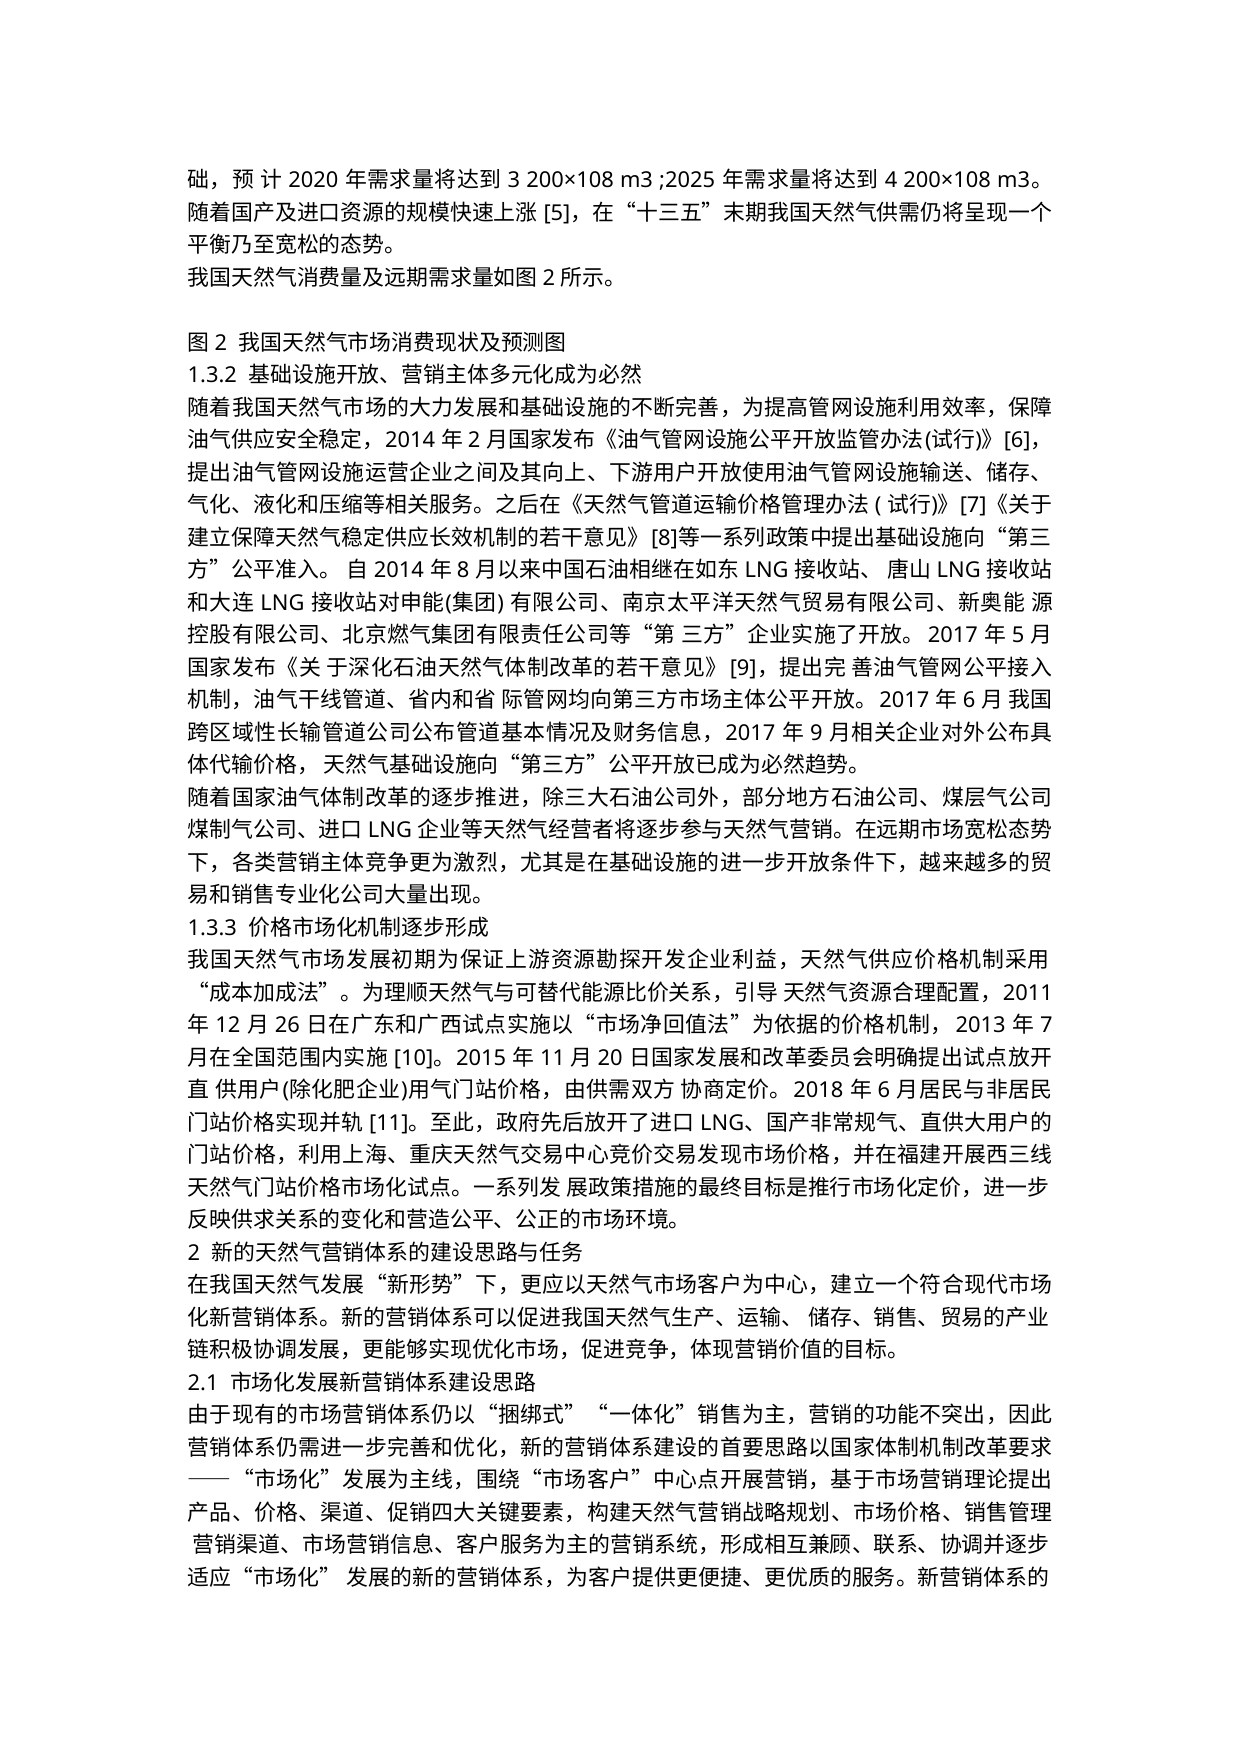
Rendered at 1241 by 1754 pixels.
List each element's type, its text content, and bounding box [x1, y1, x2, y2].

text 我国天然气市场发展初期为保证上游资源勘探开发企业利益，天然气供应价格机制采用“成本加成法”。为理顺天然气与可替代能源比价关系，引导 天然气资源合理配置，2011 年 12 月 26 日在广东和广西试点实施以“市场净回值法”为依据的价格机制，2013 年 7 月在全国范围内实施 [10]。2015 年 11月 20 日国家发展和改革委员会明确提出试点放开直 供用户(除化肥企业)用气门站价格，由供需双方 协商定价。2018 年 6 月居民与非居民门站价格实现并轨 [11]。至此，政府先后放开了进口 LNG、国产非常规气、直供大用户的门站价格，利用上海、重庆天然气交易中心竞价交易发现市场价格，并在福建开展西三线天然气门站价格市场化试点。一系列发 展政策措施的最终目标是推行市场化定价，进一步反映供求关系的变化和营造公平、公正的市场环境。 [187, 942, 1053, 1234]
text 我国天然气消费量及远期需求量如图 2 所示。 [187, 259, 1053, 292]
text 随着我国天然气市场的大力发展和基础设施的不断完善，为提高管网设施利用效率，保障油气供应安全稳定，2014 年 2 月国家发布《油气管网设施公平开放监管办法(试行)》[6]，提出油气管网设施运营企业之间及其向上、下游用户开放使用油气管网设施输送、储存、气化、液化和压缩等相关服务。之后在《天然气管道运输价格管理办法 ( 试行)》[7]《关于建立保障天然气稳定供应长效机制的若干意见》[8]等一系列政策中提出基础设施向“第三方”公平准入。 自 2014 年 8 月以来中国石油相继在如东 LNG 接收站、 唐山 LNG 接收站和大连 LNG 接收站对申能(集团) 有限公司、南京太平洋天然气贸易有限公司、新奥能 源控股有限公司、北京燃气集团有限责任公司等“第 三方”企业实施了开放。2017 年 5 月国家发布《关 于深化石油天然气体制改革的若干意见》[9]，提出完 善油气管网公平接入机制，油气干线管道、省内和省 际管网均向第三方市场主体公平开放。2017 年 6 月 我国跨区域性长输管道公司公布管道基本情况及财务信息，2017 年 9 月相关企业对外公布具体代输价格， 天然气基础设施向“第三方”公平开放已成为必然趋势。 [187, 389, 1053, 779]
text 2.1 市场化发展新营销体系建设思路 [187, 1364, 1053, 1397]
text 在我国天然气发展“新形势”下，更应以天然气市场客户为中心，建立一个符合现代市场化新营销体系。新的营销体系可以促进我国天然气生产、运输、 储存、销售、贸易的产业链积极协调发展，更能够实现优化市场，促进竞争，体现营销价值的目标。 [187, 1267, 1053, 1364]
text 1.3.3 价格市场化机制逐步形成 [187, 909, 1053, 942]
text 1.3.2 基础设施开放、营销主体多元化成为必然 [187, 357, 1053, 389]
text 2 新的天然气营销体系的建设思路与任务 [187, 1234, 1053, 1267]
text 图 2 我国天然气市场消费现状及预测图 [187, 324, 1053, 357]
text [187, 162, 1053, 259]
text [187, 1397, 1053, 1592]
text 随着国家油气体制改革的逐步推进，除三大石油公司外，部分地方石油公司、煤层气公司、煤制气公司、进口 LNG 企业等天然气经营者将逐步参与天然气营销。在远期市场宽松态势下，各类营销主体竞争更为激烈，尤其是在基础设施的进一步开放条件下，越来越多的贸易和销售专业化公司大量出现。 [187, 779, 1053, 909]
